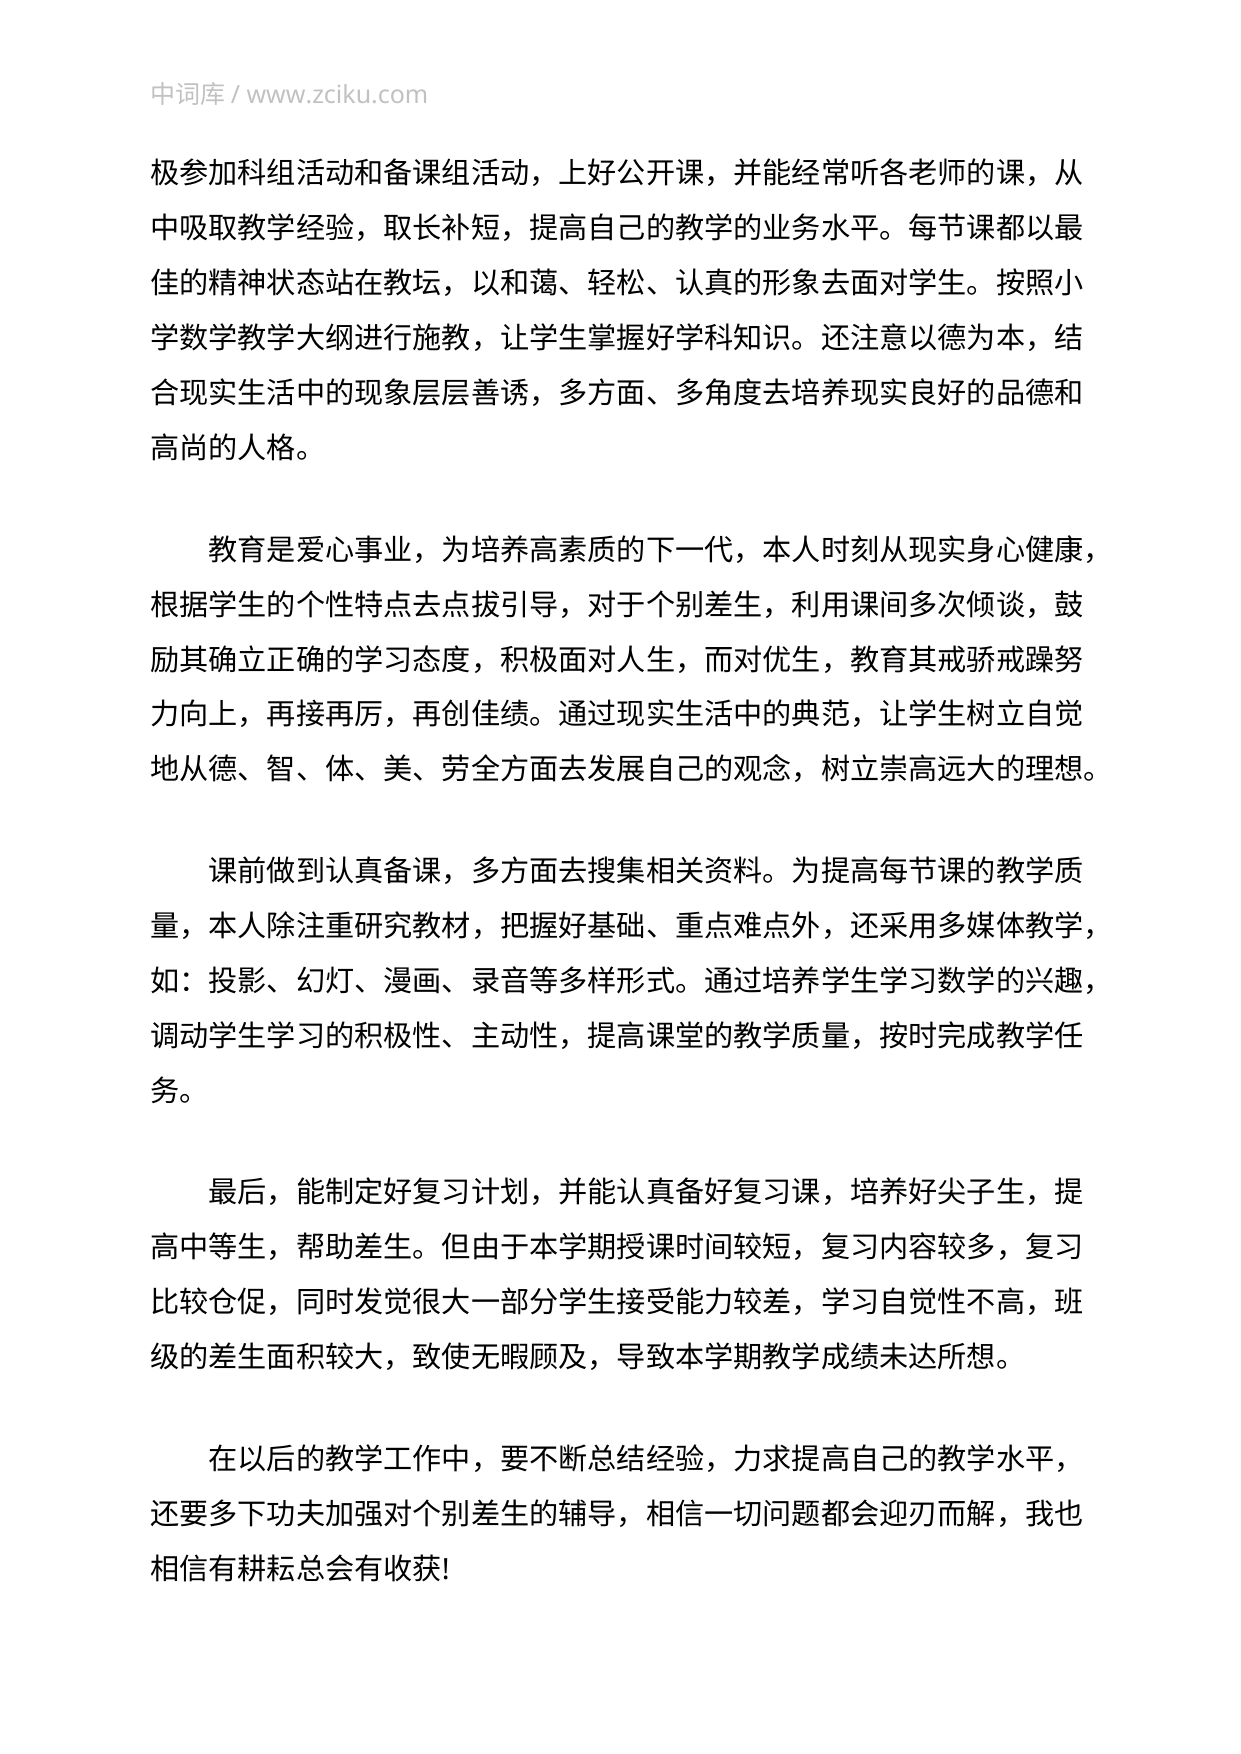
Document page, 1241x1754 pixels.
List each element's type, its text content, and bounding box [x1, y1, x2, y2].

text 在以后的教学工作中，要不断总结经验，力求提高自己的教学水平，还要多下功夫加强对个别差生的辅导，相信一切问题都会迎刃而解，我也相信有耕耘总会有收获! [150, 1435, 1090, 1588]
text 教育是爱心事业，为培养高素质的下一代，本人时刻从现实身心健康，根据学生的个性特点去点拔引导，对于个别差生，利用课间多次倾谈，鼓励其确立正确的学习态度，积极面对人生，而对优生，教育其戒骄戒躁努力向上，再接再厉，再创佳绩。通过现实生活中的典范，让学生树立自觉地从德、智、体、美、劳全方面去发展自己的观念，树立崇高远大的理想。 [150, 526, 1090, 788]
text 最后，能制定好复习计划，并能认真备好复习课，培养好尖子生，提高中等生，帮助差生。但由于本学期授课时间较短，复习内容较多，复习比较仓促，同时发觉很大一部分学生接受能力较差，学习自觉性不高，班级的差生面积较大，致使无暇顾及，导致本学期教学成绩未达所想。 [150, 1169, 1090, 1376]
text 课前做到认真备课，多方面去搜集相关资料。为提高每节课的教学质量，本人除注重研究教材，把握好基础、重点难点外，还采用多媒体教学，如：投影、幻灯、漫画、录音等多样形式。通过培养学生学习数学的兴趣，调动学生学习的积极性、主动性，提高课堂的教学质量，按时完成教学任务。 [150, 848, 1090, 1109]
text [150, 150, 1090, 467]
